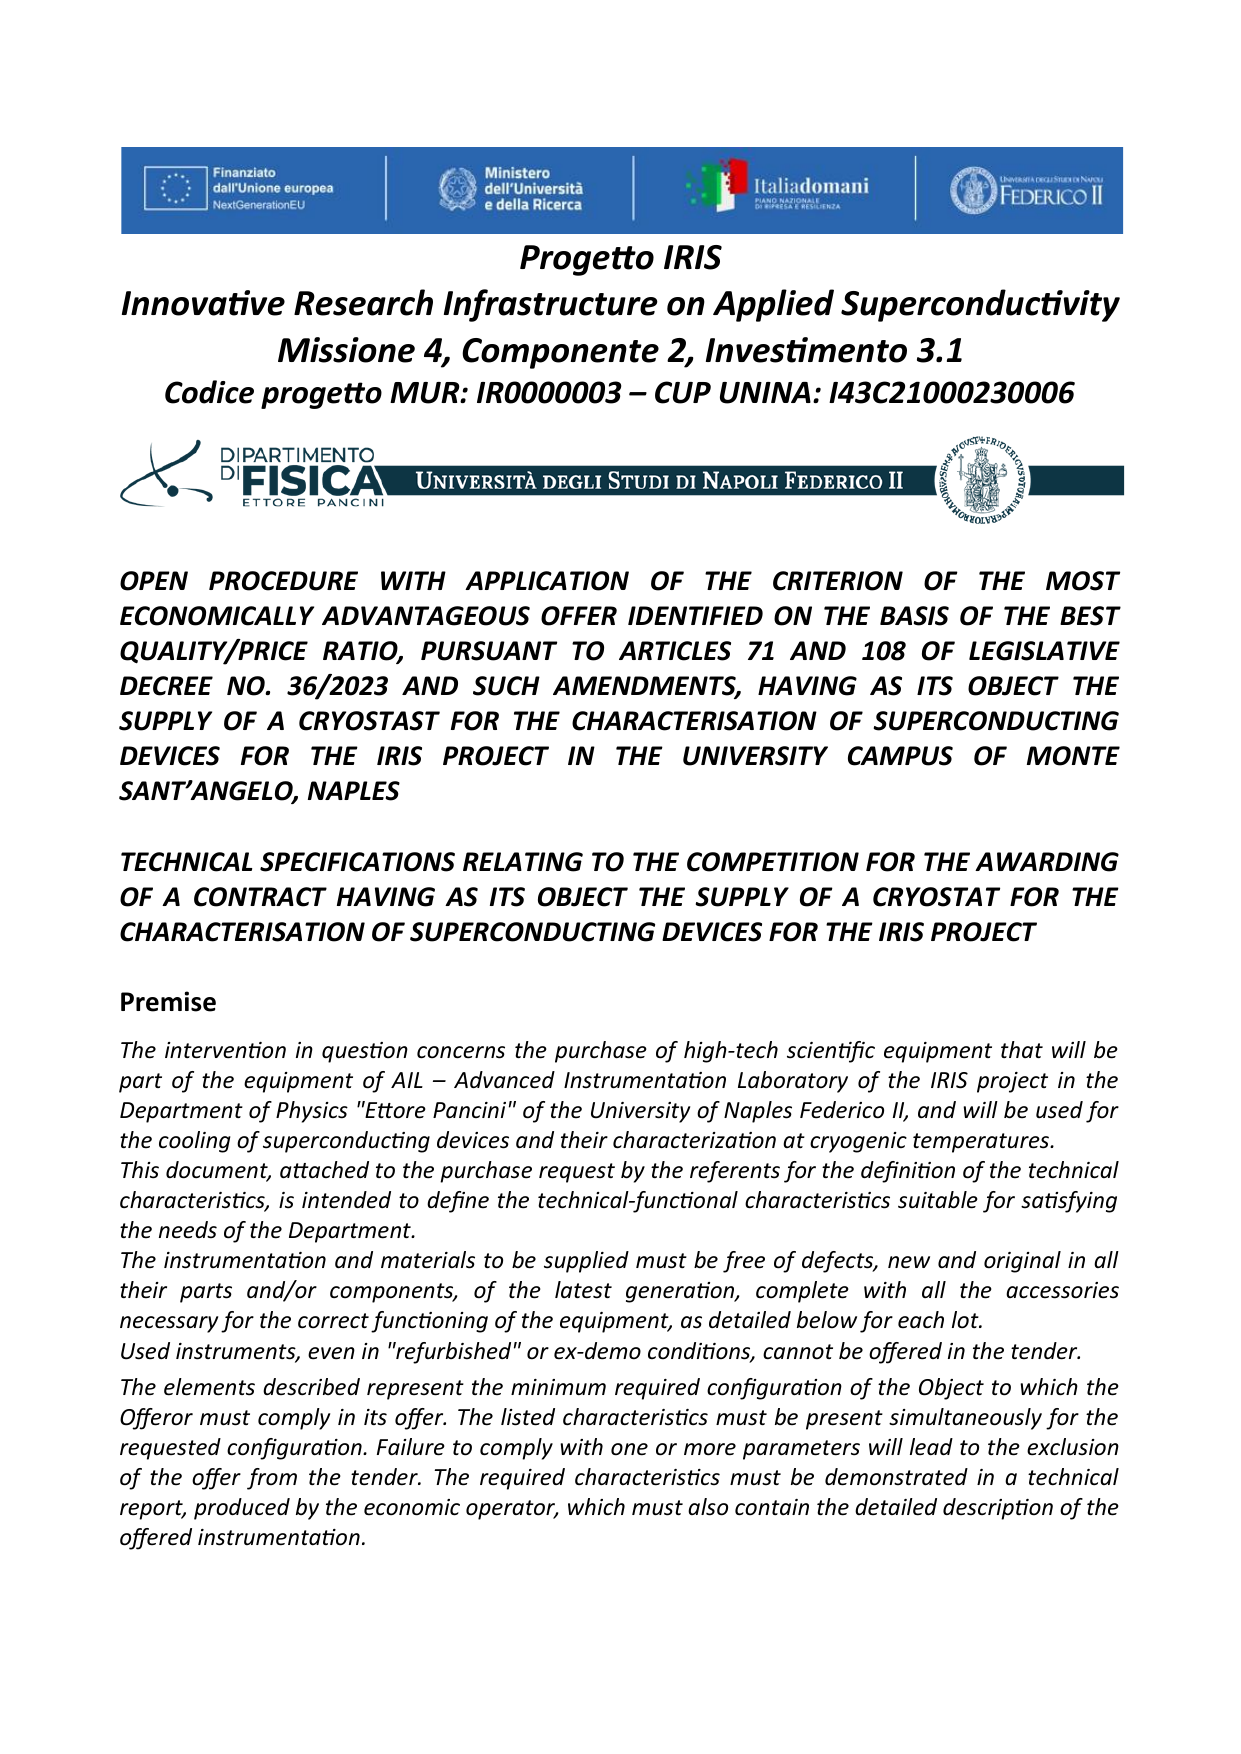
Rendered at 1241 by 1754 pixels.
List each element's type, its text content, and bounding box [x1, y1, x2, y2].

text This document, attached to the purchase request by the referents for the definition of the technical characteristics, is intended to define the technical-functional characteristics suitable for satisfying the needs of the Department. [119, 1155, 1123, 1245]
text Innovative Research Infrastructure on Applied Superconductivity [108, 279, 1136, 325]
text Progetto IRIS [108, 233, 1136, 279]
text The instrumentation and materials to be supplied must be free of defects, new and original in all their parts and/or components, of the latest generation, complete with all the accessories necessary for the correct functioning of the equipment, as detailed below for each lot. [119, 1245, 1123, 1335]
text TECHNICAL SPECIFICATIONS RELATING TO THE COMPETITION FOR THE AWARDING OF A CONTRACT HAVING AS ITS OBJECT THE SUPPLY OF A CRYOSTAT FOR THE CHARACTERISATION OF SUPERCONDUCTING DEVICES FOR THE IRIS PROJECT [119, 843, 1123, 948]
title Missione 4, Componente 2, Investimento 3.1 [202, 326, 1040, 371]
text Used instruments, even in "refurbished" or ex-demo conditions, cannot be offered in the tender. [119, 1335, 1136, 1365]
text OPEN PROCEDURE WITH APPLICATION OF THE CRITERION OF THE MOST ECONOMICALLY ADVANTAGEOUS OFFER IDENTIFIED ON THE BASIS OF THE BEST QUALITY/PRICE RATIO, PURSUANT TO ARTICLES 71 AND 108 OF LEGISLATIVE DECREE NO. 36/2023 AND SUCH AMENDMENTS, HAVING AS ITS OBJECT THE SUPPLY OF A CRYOSTAST FOR THE CHARACTERISATION OF SUPERCONDUCTING DEVICES FOR THE IRIS PROJECT IN THE UNIVERSITY CAMPUS OF MONTE SANT’ANGELO, NAPLES [119, 563, 1123, 807]
text Premise [119, 983, 1136, 1019]
picture [121, 147, 1124, 234]
subtitle Codice progetto MUR: IR0000003 – CUP UNINA: I43C21000230006 [108, 371, 1134, 412]
picture [120, 436, 1125, 524]
text The elements described represent the minimum required configuration of the Object to which the Offeror must comply in its offer. The listed characteristics must be present simultaneously for the requested configuration. Failure to comply with one or more parameters will lead to the exclusion of the offer from the tender. The required characteristics must be demonstrated in a technical report, produced by the economic operator, which must also contain the detailed description of the offered instrumentation. [119, 1372, 1123, 1552]
text The intervention in question concerns the purchase of high-tech scientific equipment that will be part of the equipment of AIL – Advanced Instrumentation Laboratory of the IRIS project in the Department of Physics "Ettore Pancini" of the University of Naples Federico II, and will be used for the cooling of superconducting devices and their characterization at cryogenic temperatures. [119, 1034, 1123, 1154]
